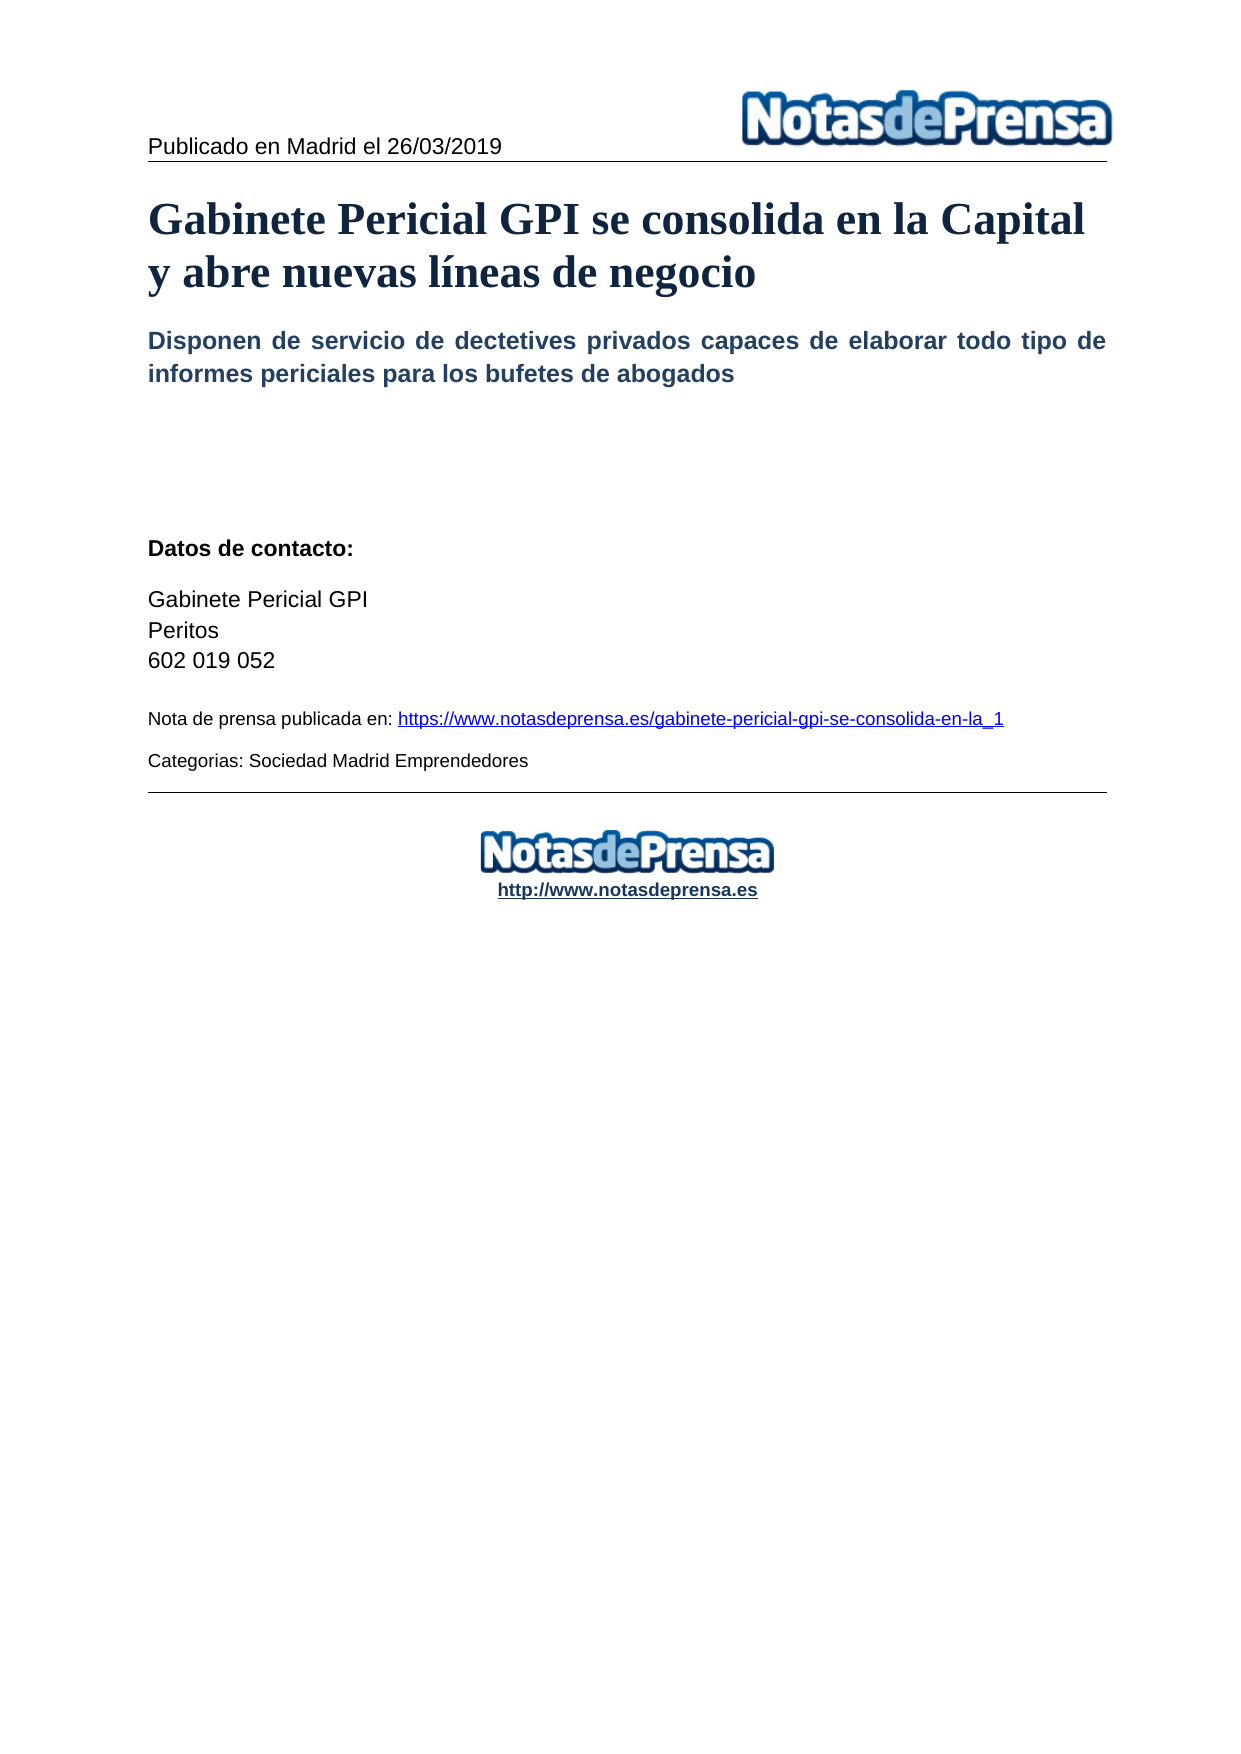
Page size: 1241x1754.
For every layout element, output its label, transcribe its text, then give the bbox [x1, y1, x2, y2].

text Datos de contacto: [148, 535, 1107, 562]
picture [742, 90, 1113, 148]
text Publicado en Madrid el 26/03/2019 [148, 133, 1107, 161]
picture [480, 829, 775, 875]
subtitle Disponen de servicio de dectetives privados capaces de elaborar todo tipo de informes periciales para los bufetes de abogados [148, 326, 1107, 388]
text Gabinete Pericial GPI [148, 586, 1063, 613]
subtitle Gabinete Pericial GPI se consolida en la Capital y abre nuevas líneas de negocio [148, 192, 1107, 297]
text http://www.notasdeprensa.es [148, 879, 1107, 901]
text Categorias: Sociedad Madrid Emprendedores [148, 750, 1107, 771]
text Peritos [148, 617, 1063, 643]
text Nota de prensa publicada en: https://www.notasdeprensa.es/gabinete-pericial-gpi-se-consolida-en-la_1 [148, 707, 1107, 729]
text 602 019 052 [148, 647, 1063, 673]
